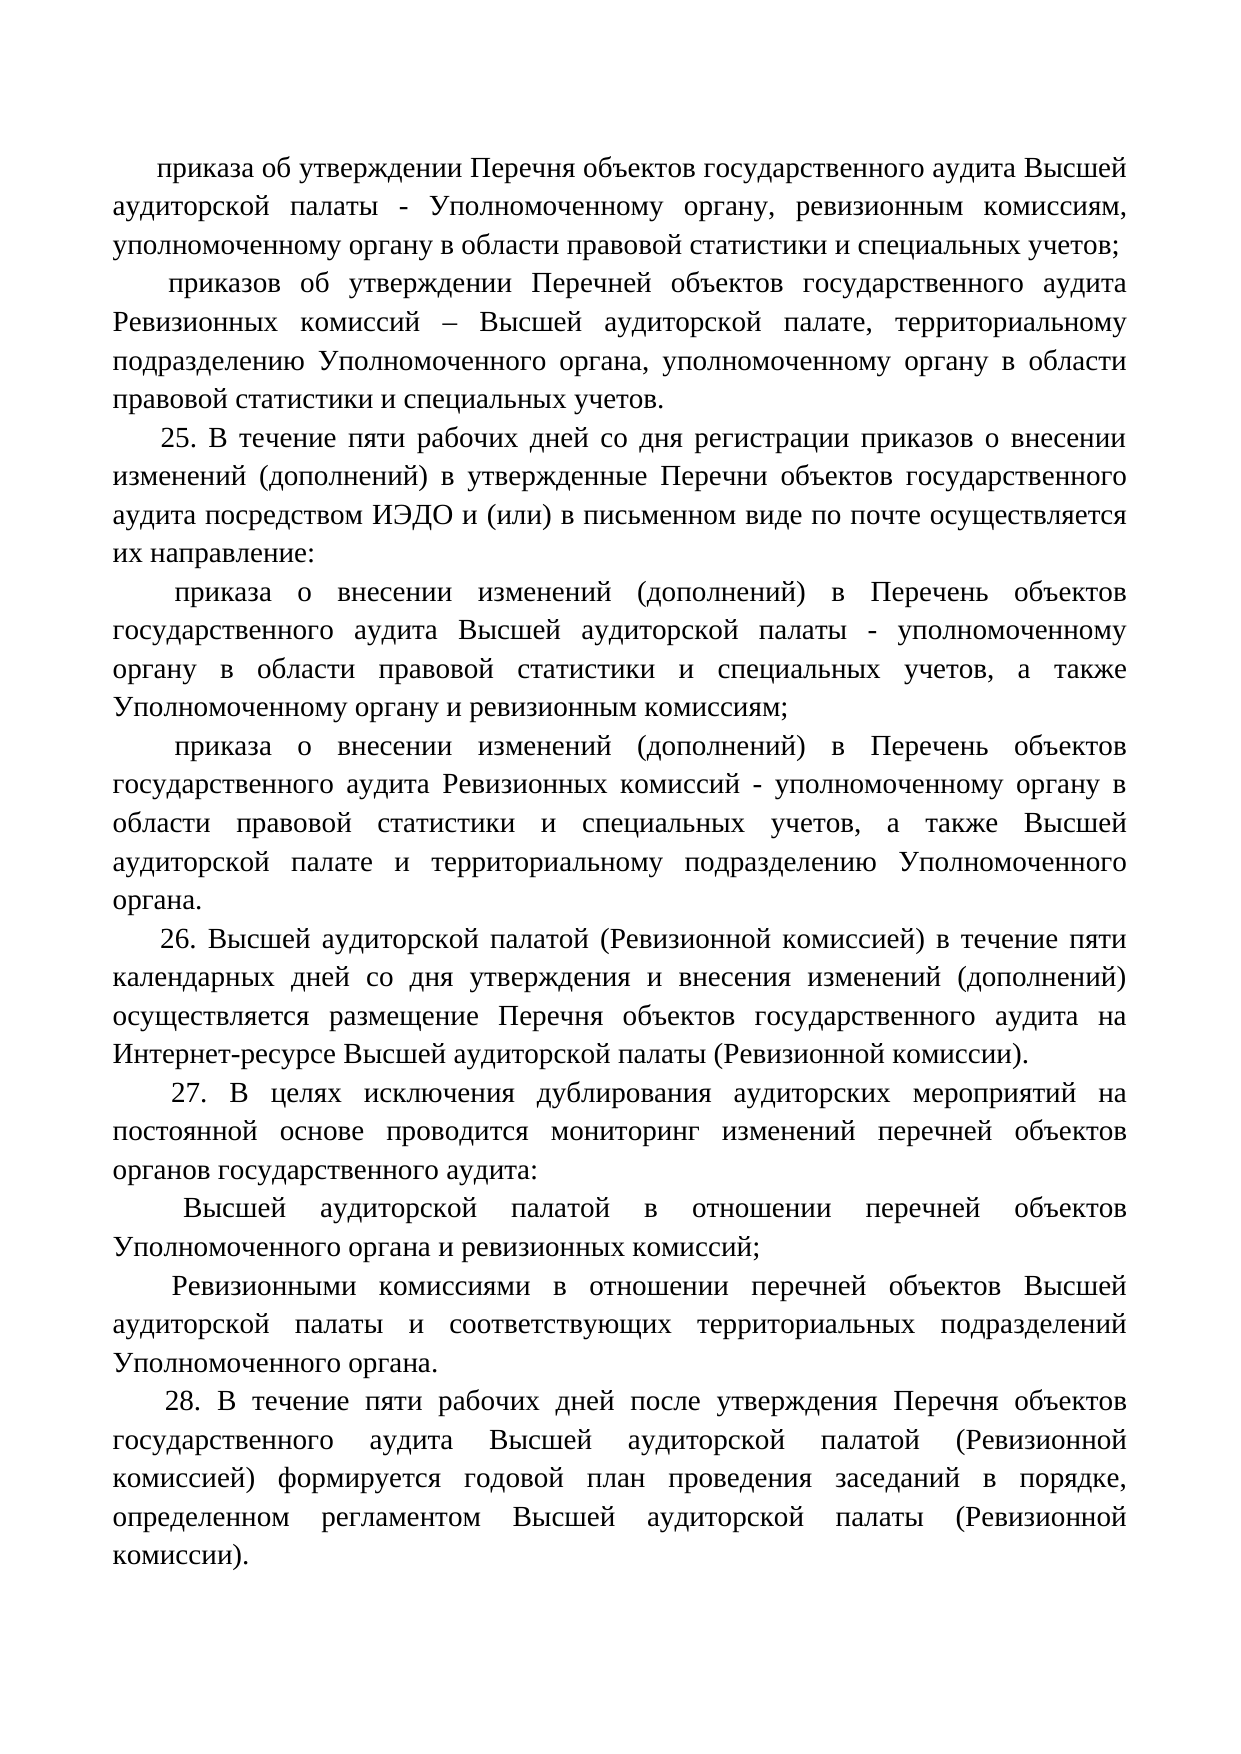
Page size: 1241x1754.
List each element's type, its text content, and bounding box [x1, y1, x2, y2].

text 28. В течение пяти рабочих дней после утверждения Перечня объектов государственного аудита Высшей аудиторской палатой (Ревизионной комиссией) формируется годовой план проведения заседаний в порядке, определенном регламентом Высшей аудиторской палаты (Ревизионной комиссии). [112, 1383, 1128, 1571]
text Ревизионными комиссиями в отношении перечней объектов Высшей аудиторской палаты и соответствующих территориальных подразделений Уполномоченного органа. [112, 1268, 1128, 1378]
text приказа о внесении изменений (дополнений) в Перечень объектов государственного аудита Высшей аудиторской палаты - уполномоченному органу в области правовой статистики и специальных учетов, а также Уполномоченному органу и ревизионным комиссиям; [112, 574, 1128, 723]
text Высшей аудиторской палатой в отношении перечней объектов Уполномоченного органа и ревизионных комиссий; [112, 1191, 1128, 1263]
text приказа о внесении изменений (дополнений) в Перечень объектов государственного аудита Ревизионных комиссий - уполномоченному органу в области правовой статистики и специальных учетов, а также Высшей аудиторской палате и территориальному подразделению Уполномоченного органа. [112, 728, 1128, 916]
text 27. В целях исключения дублирования аудиторских мероприятий на постоянной основе проводится мониторинг изменений перечней объектов органов государственного аудита: [112, 1075, 1128, 1186]
text приказов об утверждении Перечней объектов государственного аудита Ревизионных комиссий – Высшей аудиторской палате, территориальному подразделению Уполномоченного органа, уполномоченному органу в области правовой статистики и специальных учетов. [112, 266, 1128, 415]
text 26. Высшей аудиторской палатой (Ревизионной комиссией) в течение пяти календарных дней со дня утверждения и внесения изменений (дополнений) осуществляется размещение Перечня объектов государственного аудита на Интернет-ресурсе Высшей аудиторской палаты (Ревизионной комиссии). [112, 921, 1128, 1070]
text приказа об утверждении Перечня объектов государственного аудита Высшей аудиторской палаты - Уполномоченному органу, ревизионным комиссиям, уполномоченному органу в области правовой статистики и специальных учетов; [112, 150, 1128, 261]
text 25. В течение пяти рабочих дней со дня регистрации приказов о внесении изменений (дополнений) в утвержденные Перечни объектов государственного аудита посредством ИЭДО и (или) в письменном виде по почте осуществляется их направление: [112, 420, 1128, 569]
